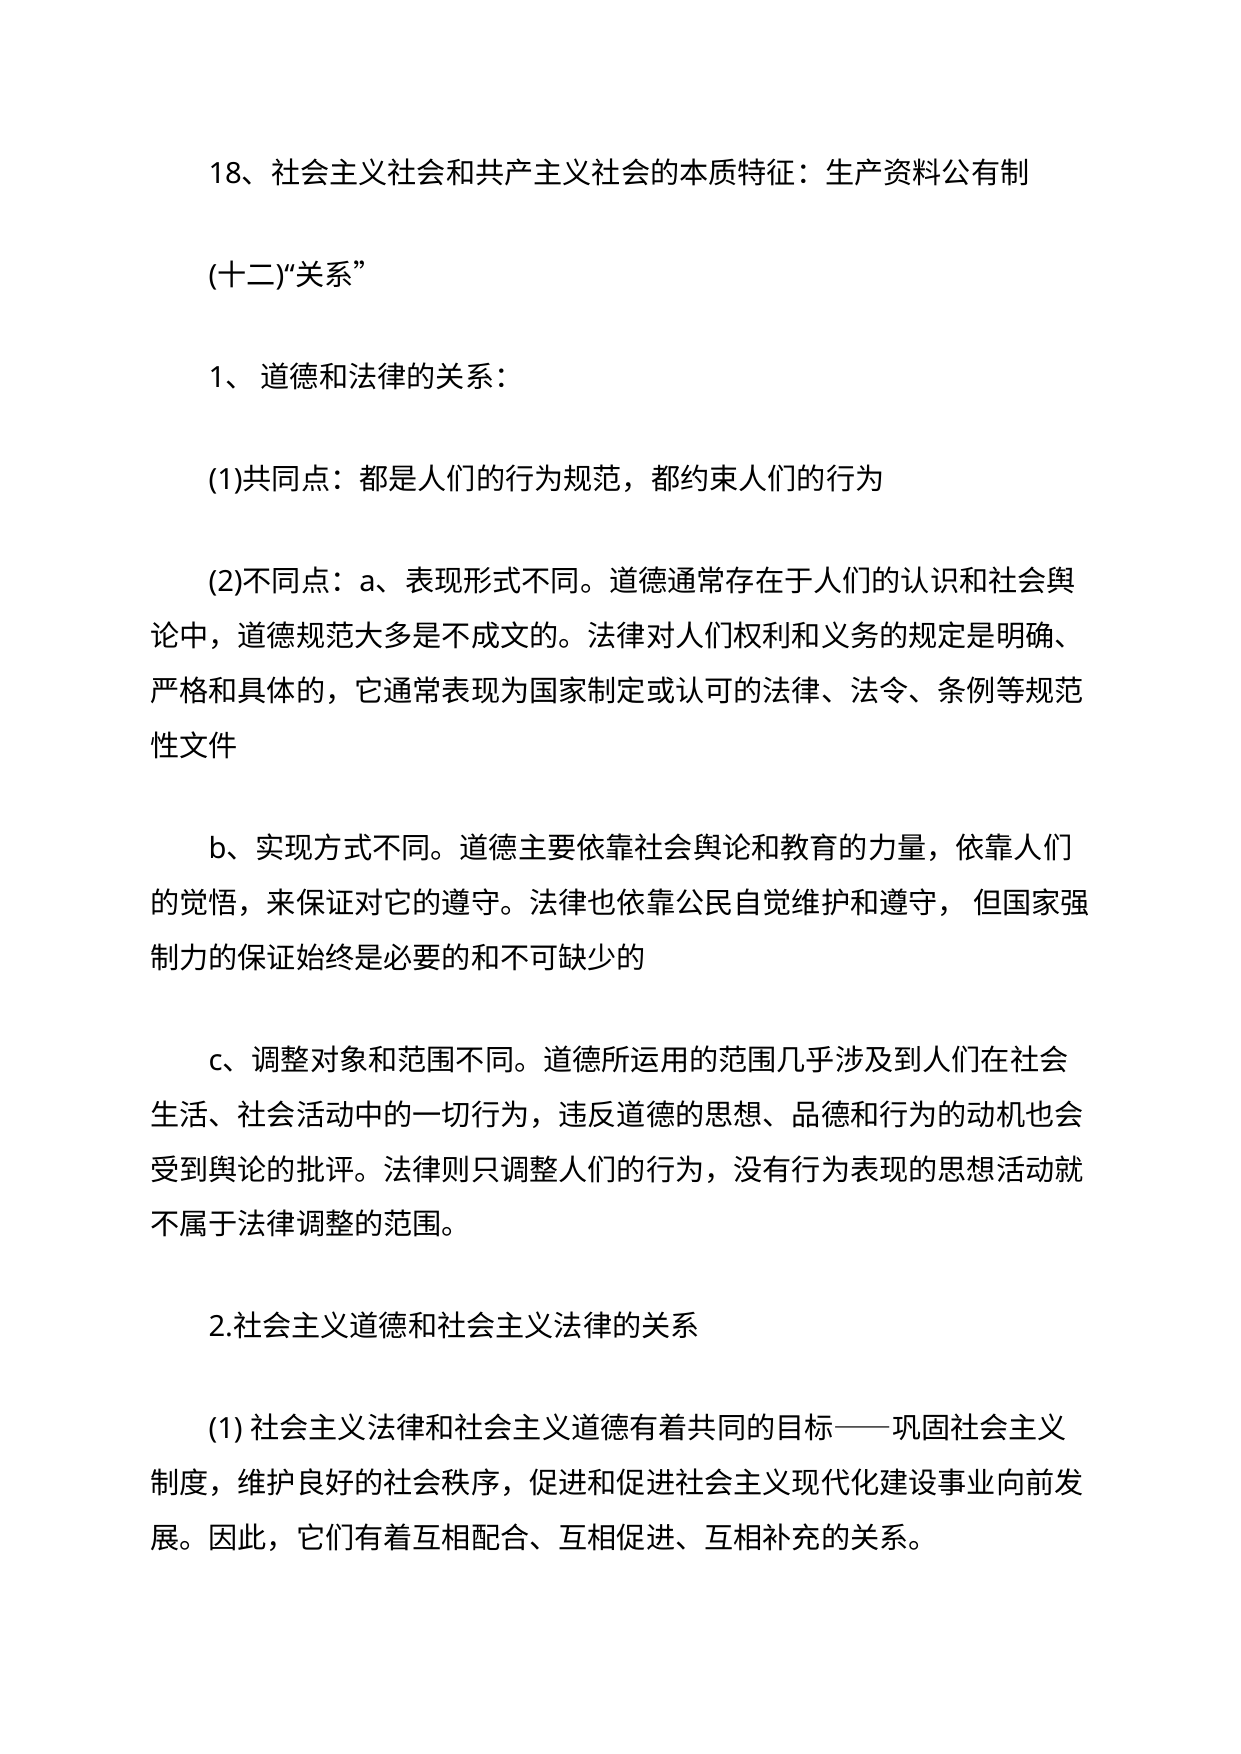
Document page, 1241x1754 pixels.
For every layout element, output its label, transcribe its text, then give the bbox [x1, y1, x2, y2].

text b、实现方式不同。道德主要依靠社会舆论和教育的力量，依靠人们的觉悟，来保证对它的遵守。法律也依靠公民自觉维护和遵守， 但国家强制力的保证始终是必要的和不可缺少的 [150, 824, 1090, 977]
text 1、 道德和法律的关系： [150, 354, 1090, 396]
text (1)共同点：都是人们的行为规范，都约束人们的行为 [150, 456, 1090, 498]
text (2)不同点：a、表现形式不同。道德通常存在于人们的认识和社会舆论中，道德规范大多是不成文的。法律对人们权利和义务的规定是明确、严格和具体的，它通常表现为国家制定或认可的法律、法令、条例等规范性文件 [150, 558, 1090, 765]
text (十二)“关系” [150, 252, 1090, 294]
text (1) 社会主义法律和社会主义道德有着共同的目标――巩固社会主义制度，维护良好的社会秩序，促进和促进社会主义现代化建设事业向前发展。因此，它们有着互相配合、互相促进、互相补充的关系。 [150, 1405, 1090, 1557]
text 18、社会主义社会和共产主义社会的本质特征：生产资料公有制 [150, 150, 1090, 192]
text 2.社会主义道德和社会主义法律的关系 [150, 1303, 1090, 1345]
text c、调整对象和范围不同。道德所运用的范围几乎涉及到人们在社会生活、社会活动中的一切行为，违反道德的思想、品德和行为的动机也会受到舆论的批评。法律则只调整人们的行为，没有行为表现的思想活动就不属于法律调整的范围。 [150, 1036, 1090, 1243]
